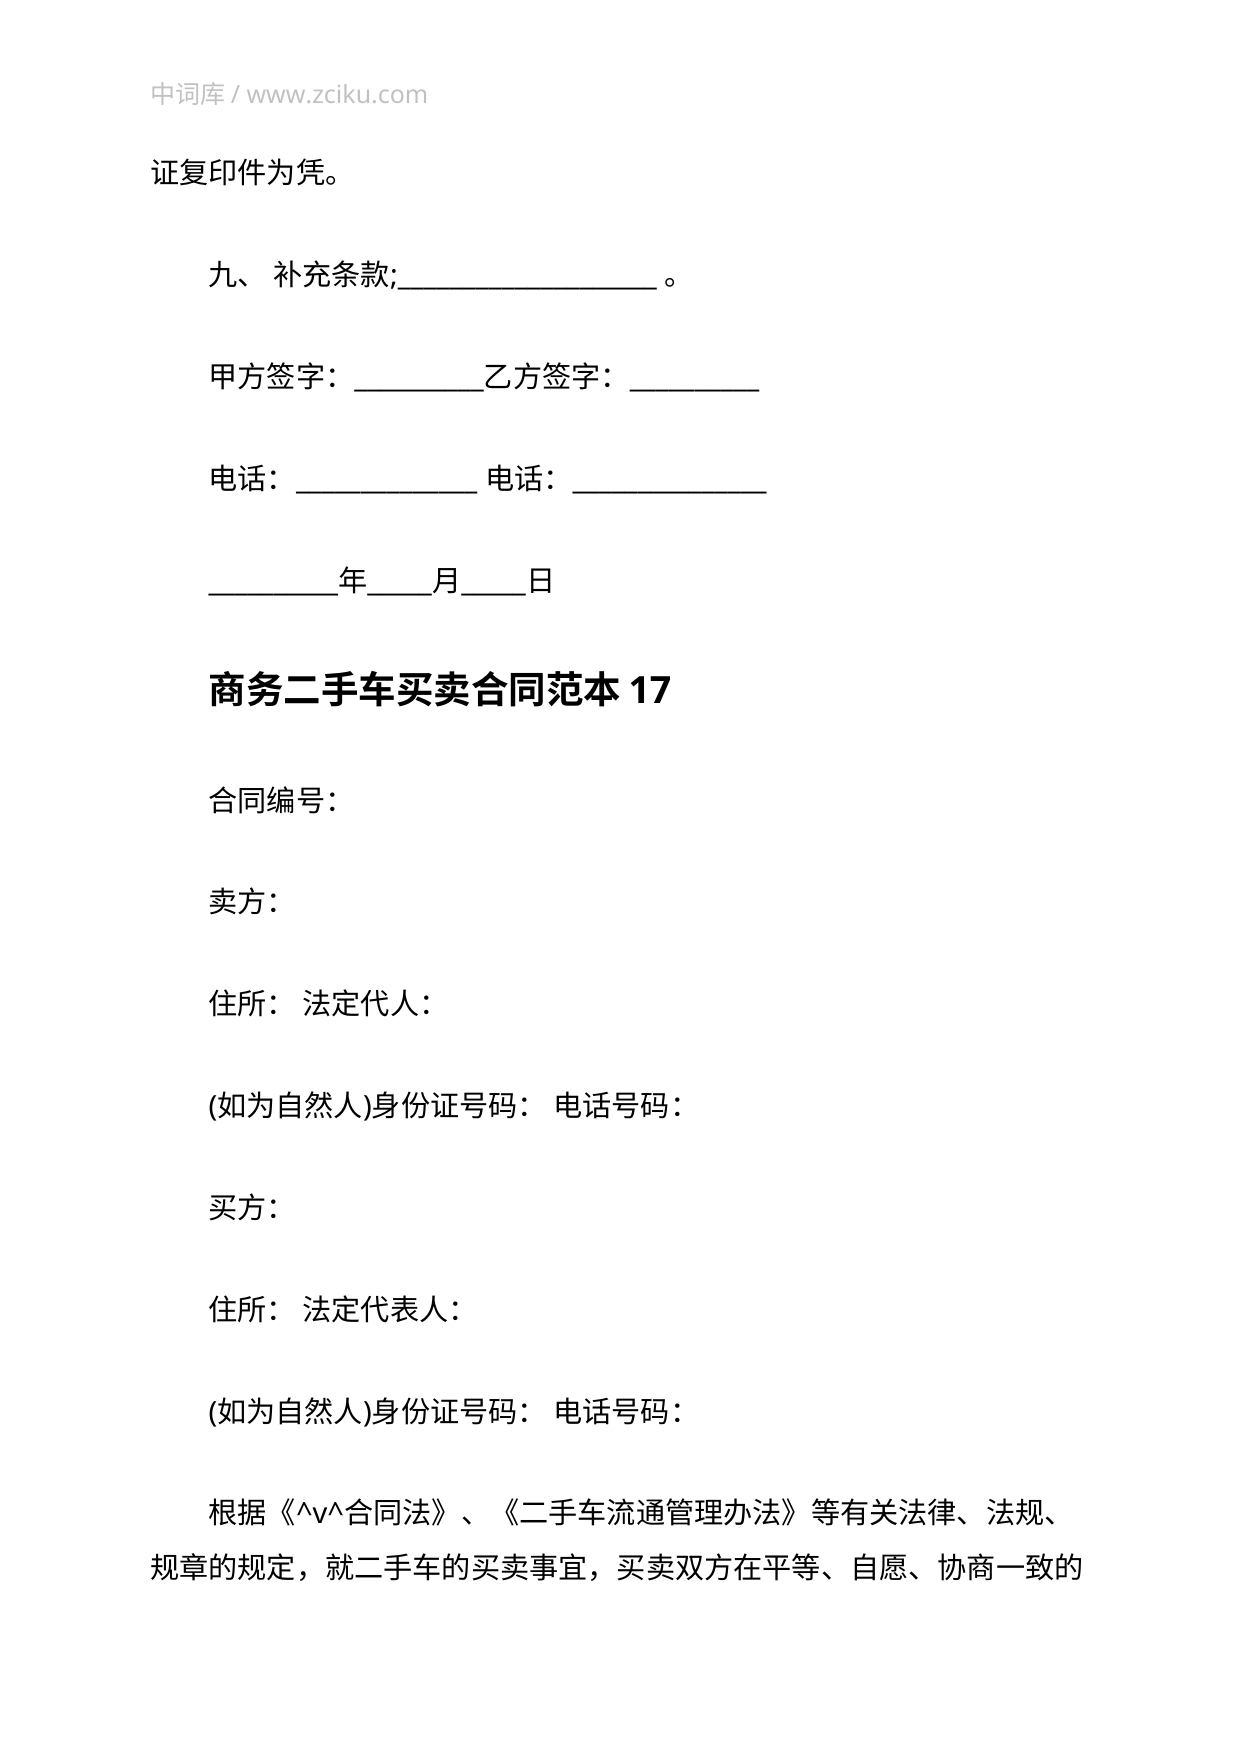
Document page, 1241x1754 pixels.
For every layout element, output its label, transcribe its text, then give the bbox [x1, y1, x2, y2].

text __________年_____月_____日 [150, 558, 1090, 600]
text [150, 1490, 1090, 1587]
text 住所： 法定代人： [150, 981, 1090, 1023]
text (如为自然人)身份证号码： 电话号码： [150, 1083, 1090, 1125]
text 合同编号： [150, 777, 1090, 819]
text 住所： 法定代表人： [150, 1286, 1090, 1329]
text (如为自然人)身份证号码： 电话号码： [150, 1388, 1090, 1431]
text 买方： [150, 1184, 1090, 1227]
text 商务二手车买卖合同范本17 [150, 660, 1090, 714]
text 卖方： [150, 879, 1090, 921]
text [150, 150, 1090, 192]
text 九、 补充条款;____________________ 。 [150, 252, 1090, 294]
text 电话：______________ 电话：_______________ [150, 456, 1090, 498]
text 甲方签字：__________乙方签字：__________ [150, 354, 1090, 396]
